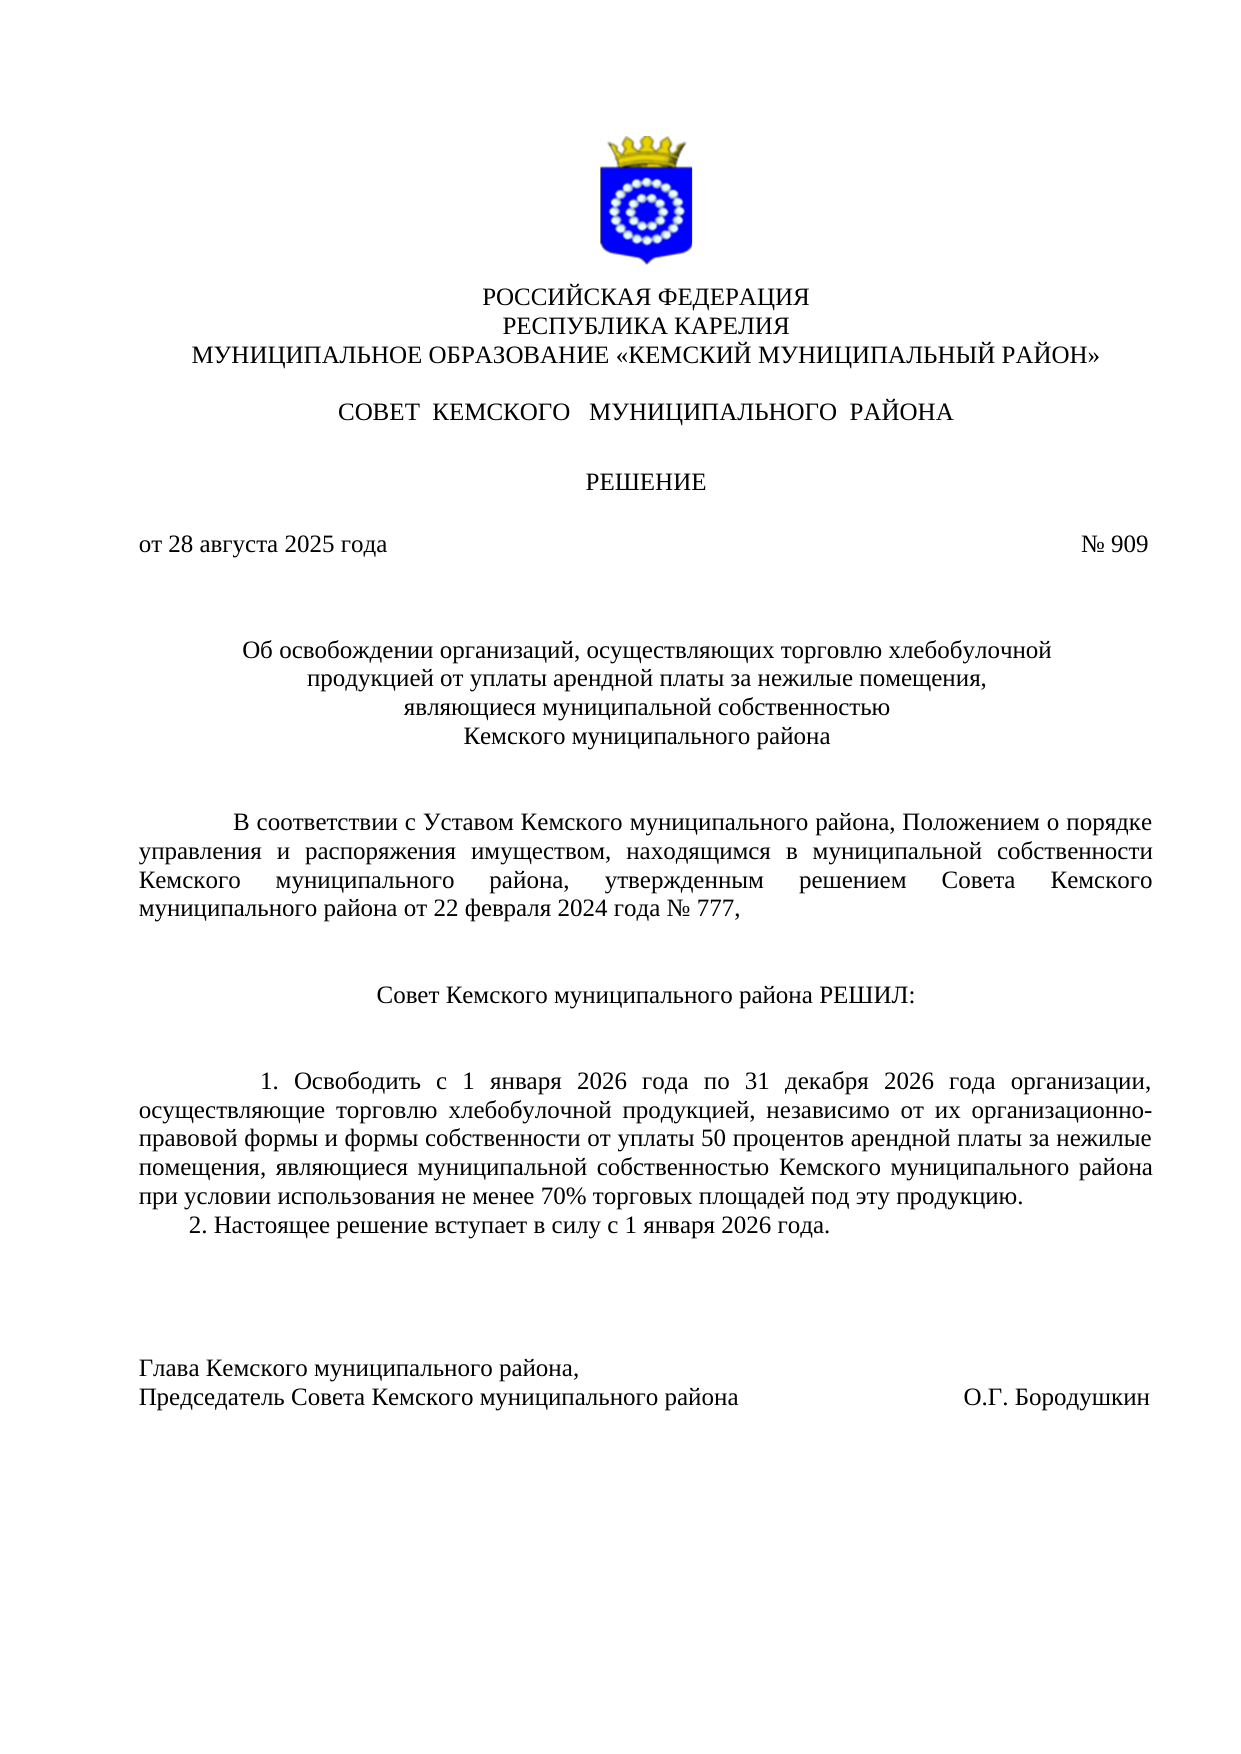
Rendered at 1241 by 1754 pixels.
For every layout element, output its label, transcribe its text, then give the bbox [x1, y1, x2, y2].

table_header РОССИЙСКАЯ ФЕДЕРАЦИЯ РЕСПУБЛИКА КАРЕЛИЯ МУНИЦИПАЛЬНОЕ ОБРАЗОВАНИЕ «КЕМСКИЙ МУНИЦИПАЛЬНЫЙ РАЙОН» СОВЕТ КЕМСКОГО МУНИЦИПАЛЬНОГО РАЙОНА РЕШЕНИЕ от 28 августа 2025 года № 909 В соответствии с Уставом Кемского муниципального района, Положением о порядке управления и распоряжения имуществом, находящимся в муниципальной собственности Кемского муниципального района, утвержденным решением Совета Кемского муниципального района от 22 февраля 2024 года № 777, Совет Кемского муниципального района РЕШИЛ: 1. Освободить с 1 января 2026 года по 31 декабря 2026 года организации, осуществляющие торговлю хлебобулочной продукцией, независимо от их организационно-правовой формы и формы собственности от уплаты 50 процентов арендной платы за нежилые помещения, являющиеся муниципальной собственностью Кемского муниципального района при условии использования не менее 70% торговых площадей под эту продукцию. 2. Настоящее решение вступает в силу с 1 января 2026 года. Глава Кемского муниципального района, Председатель Совета Кемского муниципального района О.Г. Бородушкин [127, 113, 1165, 1411]
picture [600, 136, 693, 268]
